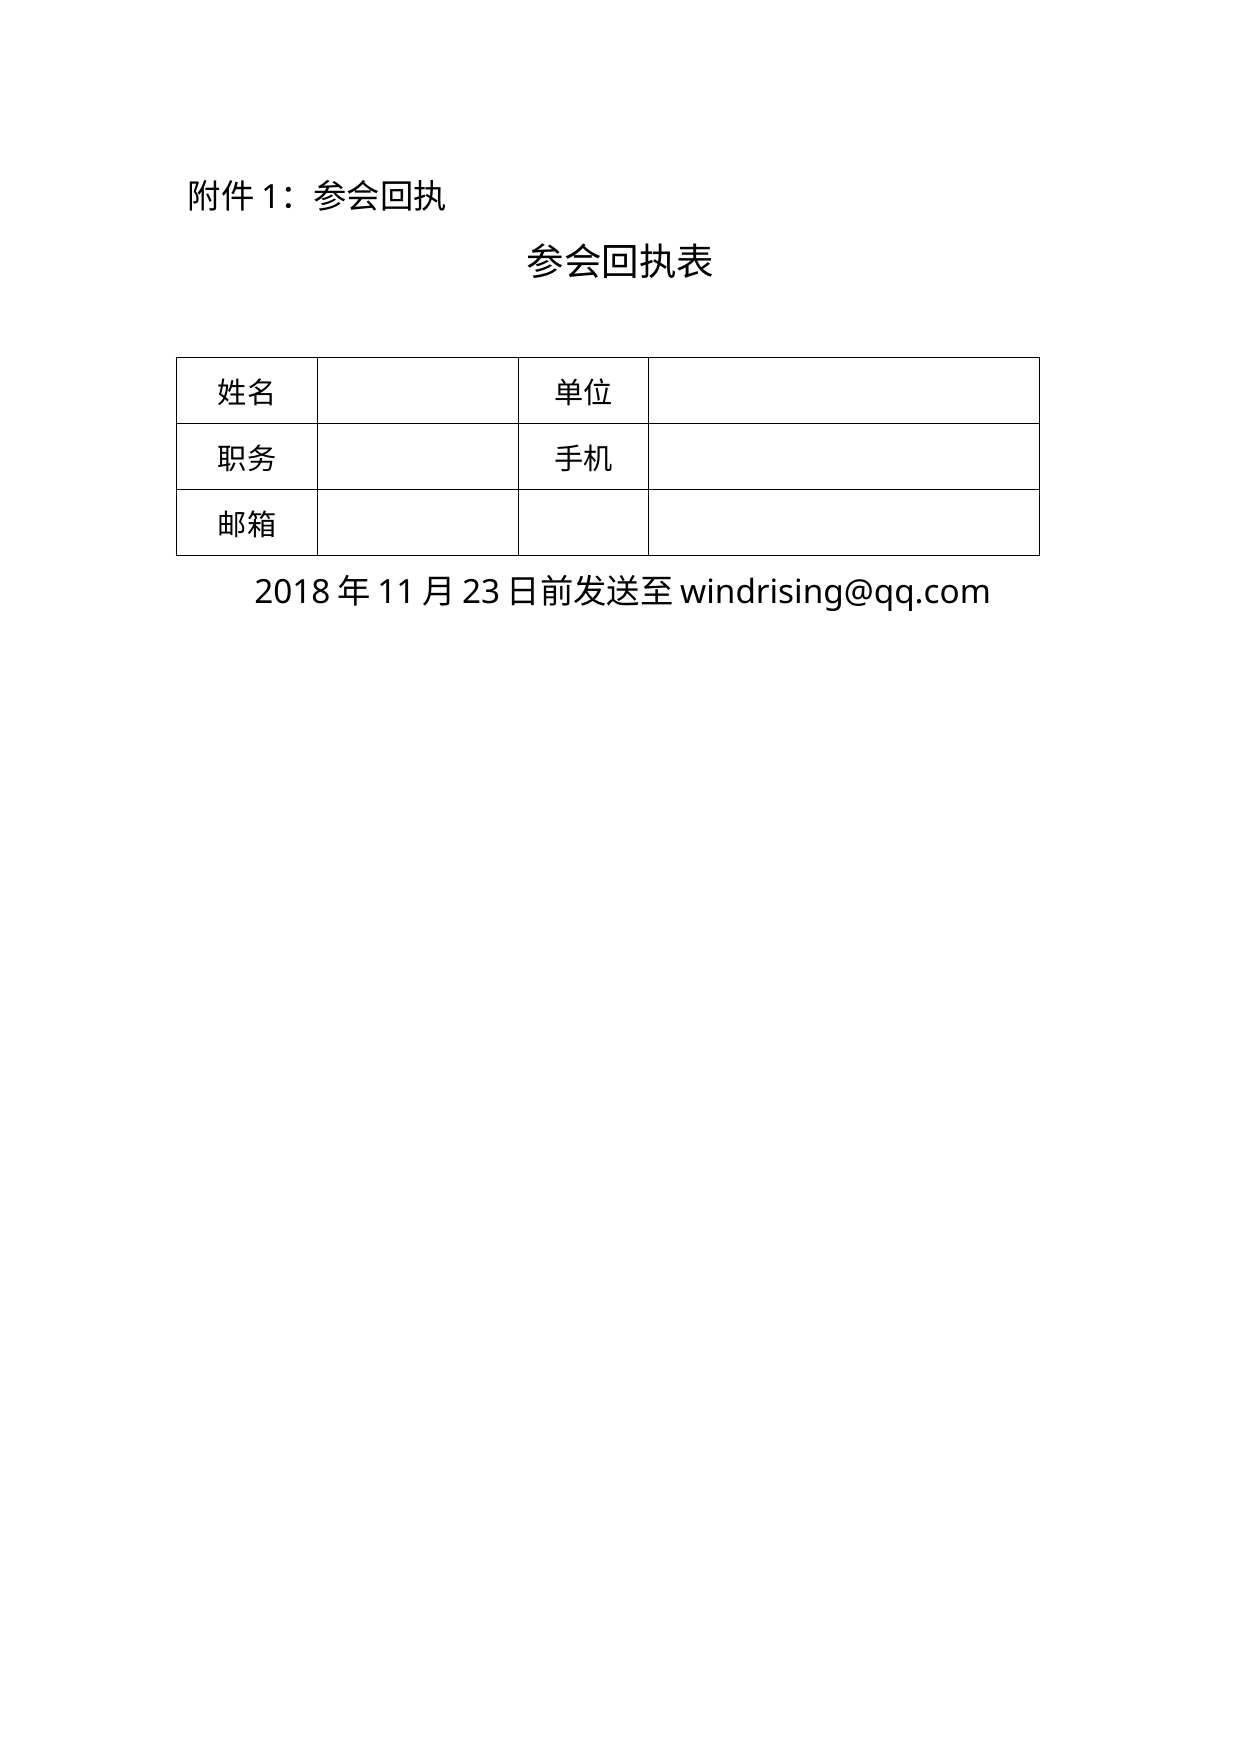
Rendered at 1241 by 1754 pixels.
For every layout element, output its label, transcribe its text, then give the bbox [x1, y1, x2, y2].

table_header [649, 358, 1039, 423]
table_cell [649, 490, 1039, 555]
table_cell [519, 490, 648, 555]
table_cell 职务 [177, 424, 317, 489]
table_header 单位 [519, 358, 648, 423]
table_header [318, 358, 518, 423]
table_cell [649, 424, 1039, 489]
table_cell 邮箱 [177, 490, 317, 555]
table_cell [318, 490, 518, 555]
table_cell 手机 [519, 424, 648, 489]
table_header 姓名 [177, 358, 317, 423]
table_cell [318, 424, 518, 489]
text 附件1：参会回执 [187, 162, 1053, 227]
text 2018年11月23日前发送至windrising@qq.com [187, 556, 1053, 621]
text 参会回执表 [187, 227, 1053, 292]
